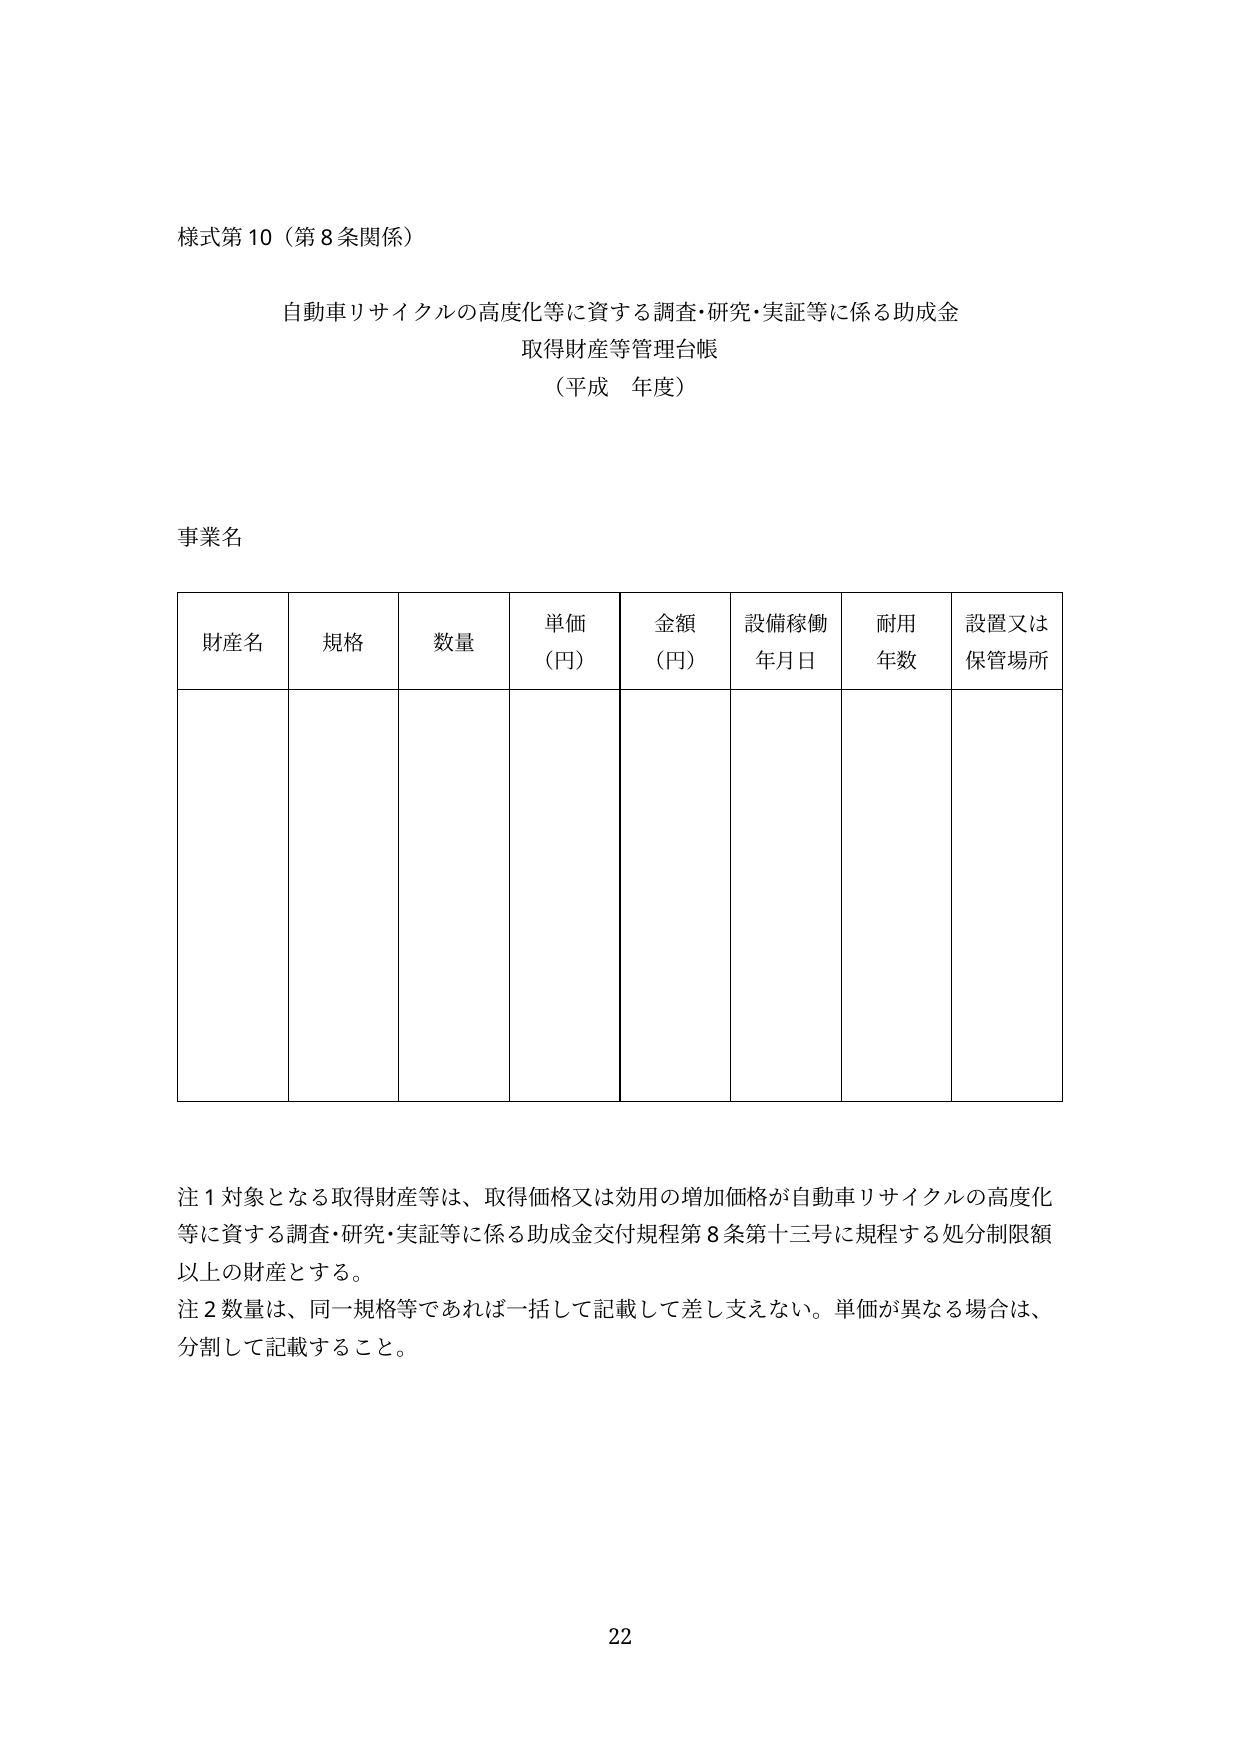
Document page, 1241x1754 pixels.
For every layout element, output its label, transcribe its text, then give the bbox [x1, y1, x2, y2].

table_cell [731, 690, 841, 1101]
table_header 設置又は 保管場所 [952, 593, 1062, 689]
text 取得財産等管理台帳 [177, 329, 1063, 367]
table_header 単価 （円） [510, 593, 619, 689]
table_cell [621, 690, 730, 1101]
table_cell [289, 690, 398, 1101]
table_header 数量 [399, 593, 509, 689]
table_cell [510, 690, 619, 1101]
table_header 耐用 年数 [842, 593, 951, 689]
table_cell [842, 690, 951, 1101]
text 注2 数量は、同一規格等であれば一括して記載して差し支えない。単価が異なる場合は、分割して記載すること。 [177, 1289, 1063, 1364]
table_header 設備稼働 年月日 [731, 593, 841, 689]
table_header 金額 （円） [621, 593, 730, 689]
text 自動車リサイクルの高度化等に資する調査･研究･実証等に係る助成金 [177, 292, 1063, 329]
table_cell [399, 690, 509, 1101]
table_cell [178, 690, 288, 1101]
text 注1 対象となる取得財産等は、取得価格又は効用の増加価格が自動車リサイクルの高度化等に資する調査･研究･実証等に係る助成金交付規程第8条第十三号に規程する処分制限額以上の財産とする。 [177, 1177, 1063, 1289]
table_header 財産名 [178, 593, 288, 689]
table_cell [952, 690, 1062, 1101]
text 様式第10（第8条関係） [177, 217, 1063, 254]
text （平成 年度） [177, 367, 1063, 404]
text 事業名 [177, 517, 1063, 554]
table_header 規格 [289, 593, 398, 689]
